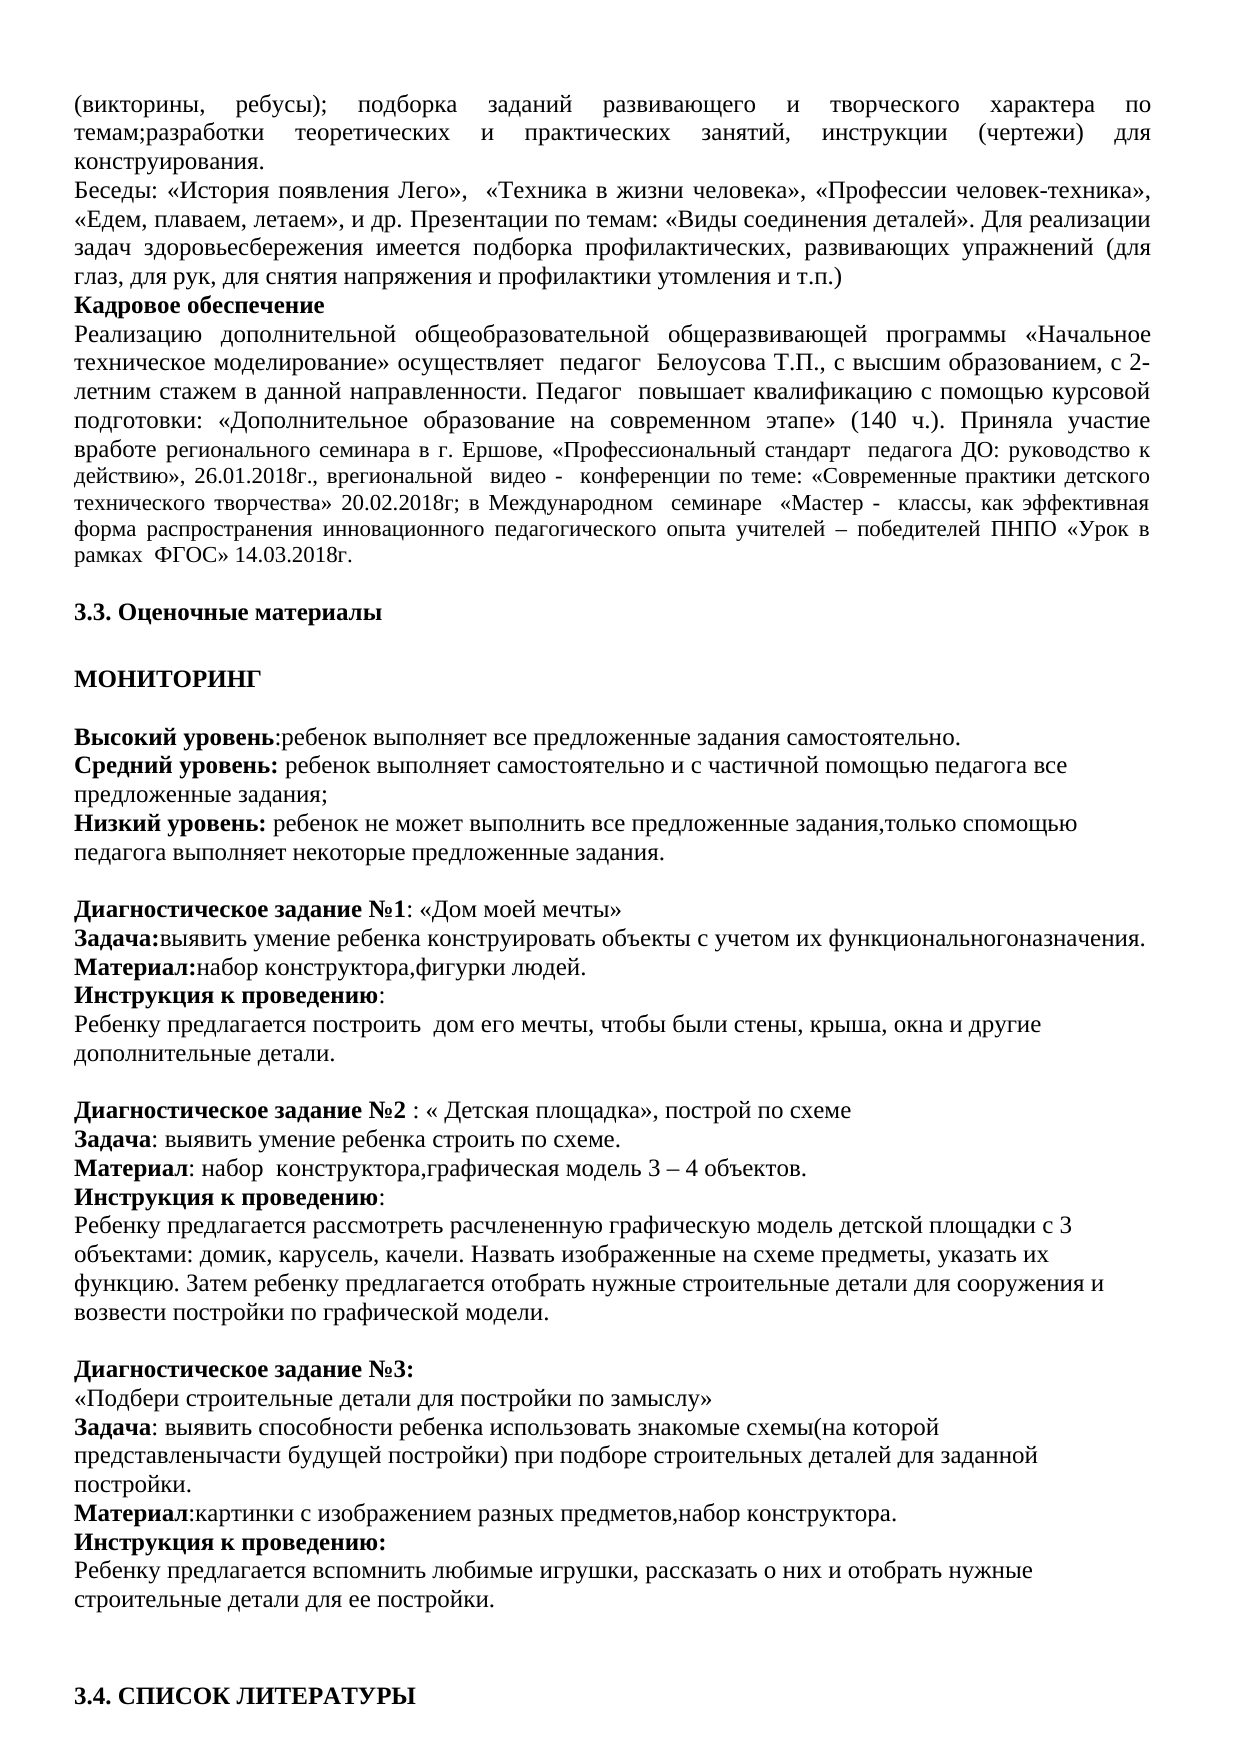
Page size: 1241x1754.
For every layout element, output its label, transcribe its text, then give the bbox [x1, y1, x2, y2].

text Диагностическое задание №3: [74, 1354, 1152, 1383]
text Задача: выявить способности ребенка использовать знакомые схемы(на которой представленычасти будущей постройки) при подборе строительных деталей для заданной постройки. [74, 1412, 1152, 1498]
text Реализацию дополнительной общеобразовательной общеразвивающей программы «Начальное техническое моделирование» осуществляет педагог Белоусова Т.П., с высшим образованием, с 2-летним стажем в данной направленности. Педагог повышает квалификацию с помощью курсовой подготовки: «Дополнительное образование на современном этапе» (140 ч.). Приняла участие вработе регионального семинара в г. Ершове, «Профессиональный стандарт педагога ДО: руководство к действию», 26.01.2018г., врегиональной видео - конференции по теме: «Современные практики детского технического творчества» 20.02.2018г; в Международном семинаре «Мастер - классы, как эффективная форма распространения инновационного педагогического опыта учителей – победителей ПНПО «Урок в рамках ФГОС» 14.03.2018г. [74, 319, 1152, 568]
text Материал:набор конструктора,фигурки людей. [74, 952, 1152, 981]
text Инструкция к проведению: [74, 1182, 1152, 1211]
text Кадровое обеспечение [74, 290, 1152, 319]
text «Подбери строительные детали для постройки по замыслу» [74, 1383, 1152, 1412]
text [74, 89, 1152, 175]
text 3.4. СПИСОК ЛИТЕРАТУРЫ [74, 1681, 1152, 1710]
text Высокий уровень:ребенок выполняет все предложенные задания самостоятельно. [74, 722, 1152, 751]
text МОНИТОРИНГ [74, 664, 1179, 693]
text 3.3. Оценочные материалы [74, 597, 1152, 625]
text Материал:картинки с изображением разных предметов,набор конструктора. [74, 1498, 1152, 1527]
text Диагностическое задание №1: «Дом моей мечты» [74, 894, 1152, 923]
text Задача: выявить умение ребенка строить по схеме. [74, 1124, 1152, 1153]
text Беседы: «История появления Лего», «Техника в жизни человека», «Профессии человек-техника», «Едем, плаваем, летаем», и др. Презентации по темам: «Виды соединения деталей». Для реализации задач здоровьесбережения имеется подборка профилактических, развивающих упражнений (для глаз, для рук, для снятия напряжения и профилактики утомления и т.п.) [74, 175, 1152, 290]
text Задача:выявить умение ребенка конструировать объекты с учетом их функциональногоназначения. [74, 923, 1152, 952]
text Материал: набор конструктора,графическая модель 3 – 4 объектов. [74, 1153, 1152, 1182]
text Ребенку предлагается вспомнить любимые игрушки, рассказать о них и отобрать нужные строительные детали для ее постройки. [74, 1556, 1152, 1613]
text Диагностическое задание №2 : « Детская площадка», построй по схеме [74, 1096, 1152, 1124]
text Ребенку предлагается рассмотреть расчлененную графическую модель детской площадки с 3 объектами: домик, карусель, качели. Назвать изображенные на схеме предметы, указать их функцию. Затем ребенку предлагается отобрать нужные строительные детали для сооружения и возвести постройки по графической модели. [74, 1211, 1152, 1326]
text Средний уровень: ребенок выполняет самостоятельно и с частичной помощью педагога все предложенные задания; [74, 751, 1152, 808]
text Инструкция к проведению: [74, 981, 1152, 1009]
text Ребенку предлагается построить дом его мечты, чтобы были стены, крыша, окна и другие дополнительные детали. [74, 1009, 1152, 1067]
text Инструкция к проведению: [74, 1527, 1152, 1556]
text Низкий уровень: ребенок не может выполнить все предложенные задания,только спомощью педагога выполняет некоторые предложенные задания. [74, 808, 1152, 866]
